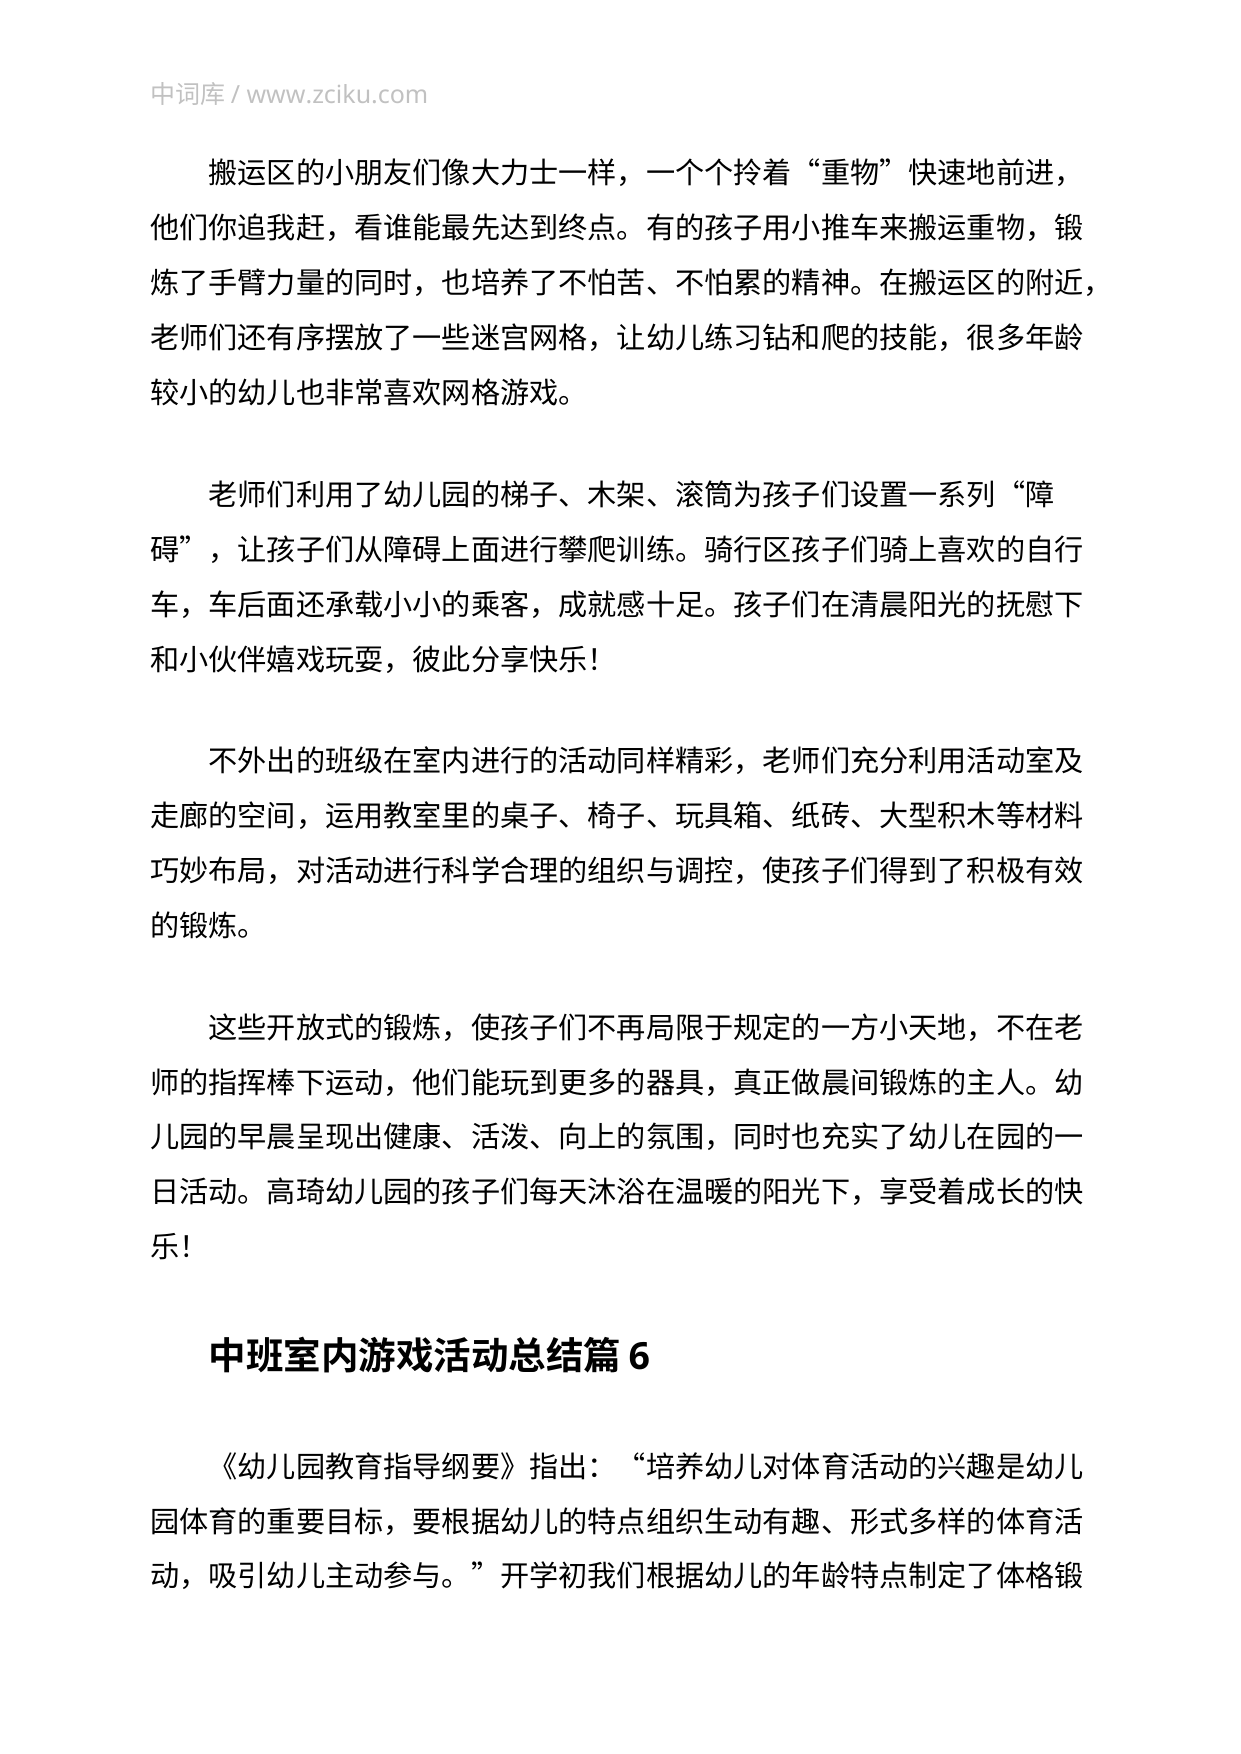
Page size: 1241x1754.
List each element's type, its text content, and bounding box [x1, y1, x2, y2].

text 搬运区的小朋友们像大力士一样，一个个拎着“重物”快速地前进，他们你追我赶，看谁能最先达到终点。有的孩子用小推车来搬运重物，锻炼了手臂力量的同时，也培养了不怕苦、不怕累的精神。在搬运区的附近，老师们还有序摆放了一些迷宫网格，让幼儿练习钻和爬的技能，很多年龄较小的幼儿也非常喜欢网格游戏。 [150, 150, 1090, 412]
text 老师们利用了幼儿园的梯子、木架、滚筒为孩子们设置一系列“障碍”，让孩子们从障碍上面进行攀爬训练。骑行区孩子们骑上喜欢的自行车，车后面还承载小小的乘客，成就感十足。孩子们在清晨阳光的抚慰下和小伙伴嬉戏玩耍，彼此分享快乐！ [150, 471, 1090, 678]
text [150, 1443, 1090, 1595]
text 不外出的班级在室内进行的活动同样精彩，老师们充分利用活动室及走廊的空间，运用教室里的桌子、椅子、玩具箱、纸砖、大型积木等材料巧妙布局，对活动进行科学合理的组织与调控，使孩子们得到了积极有效的锻炼。 [150, 738, 1090, 945]
text 这些开放式的锻炼，使孩子们不再局限于规定的一方小天地，不在老师的指挥棒下运动，他们能玩到更多的器具，真正做晨间锻炼的主人。幼儿园的早晨呈现出健康、活泼、向上的氛围，同时也充实了幼儿在园的一日活动。高琦幼儿园的孩子们每天沐浴在温暖的阳光下，享受着成长的快乐！ [150, 1004, 1090, 1266]
text 中班室内游戏活动总结篇6 [150, 1326, 1090, 1380]
